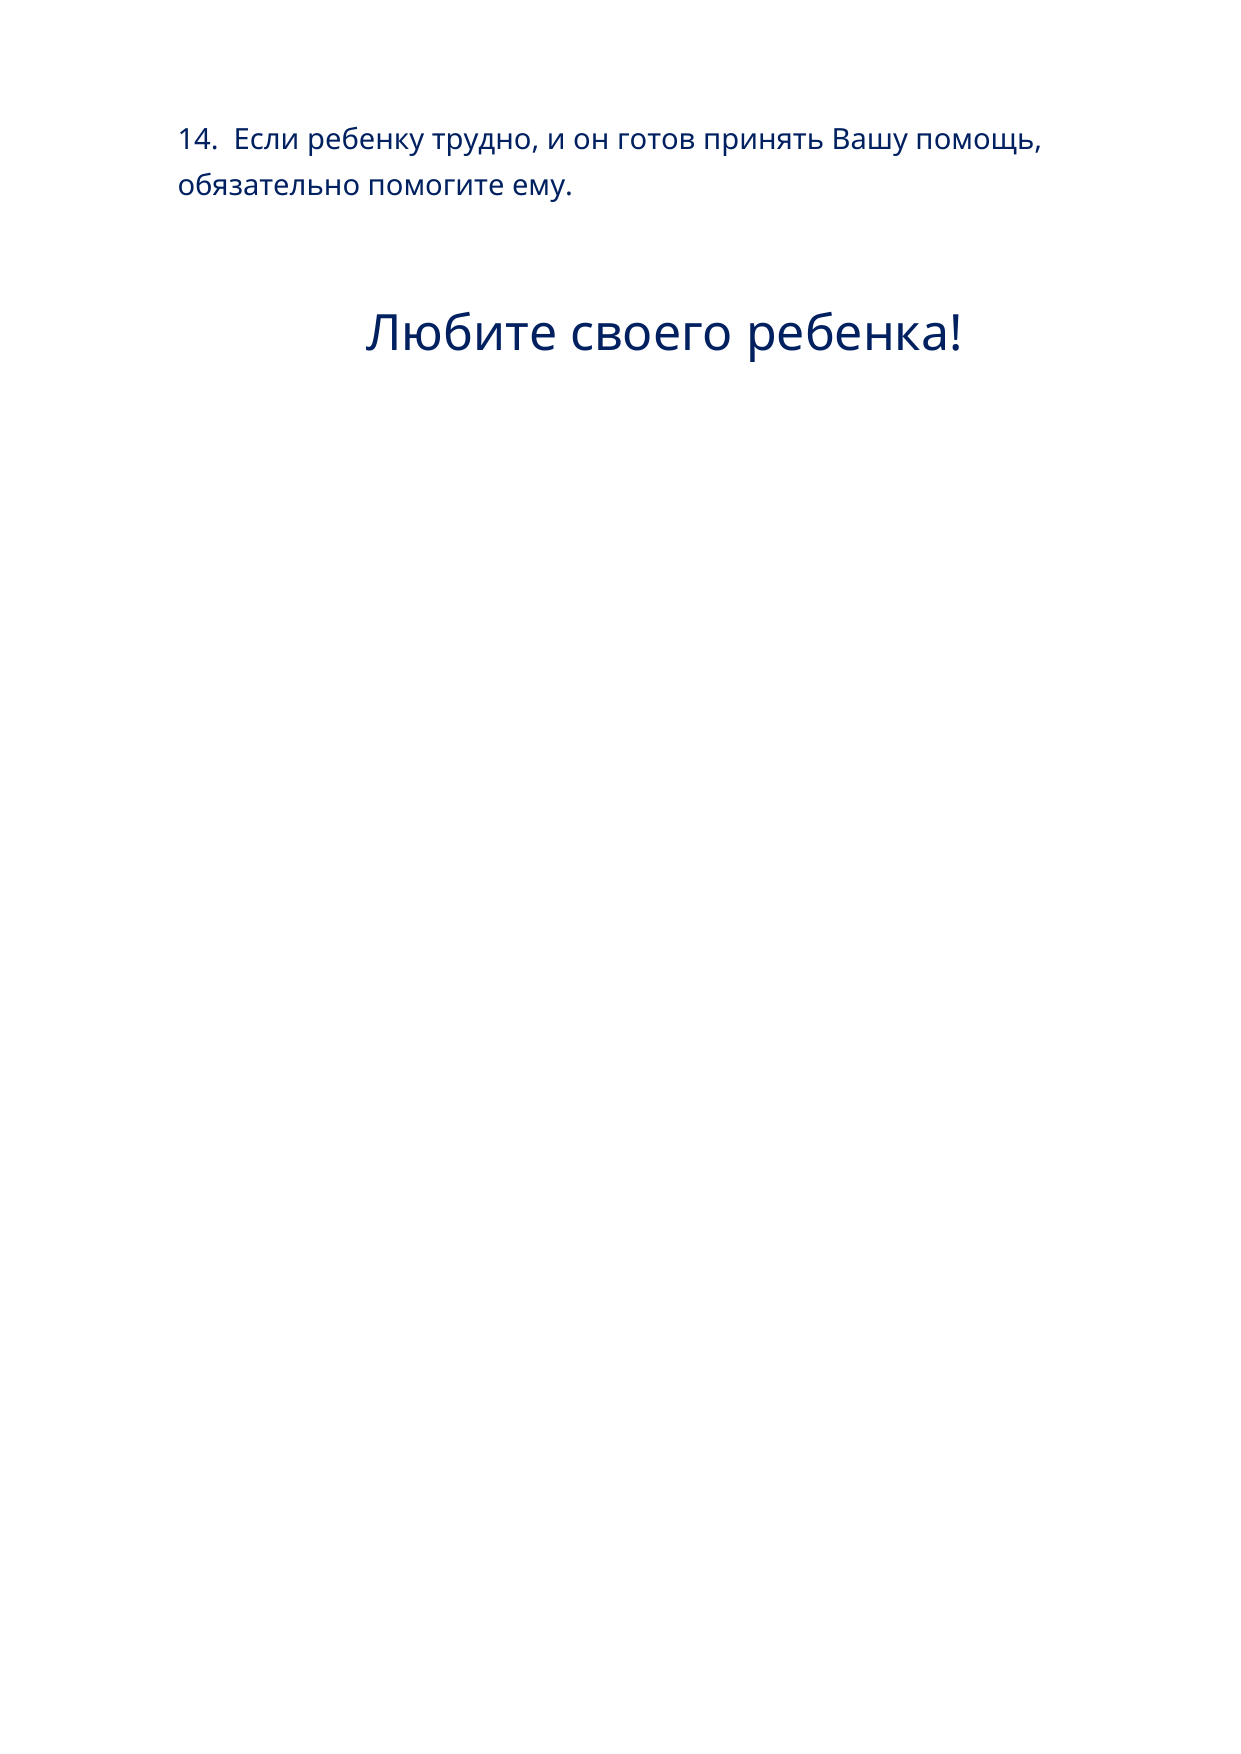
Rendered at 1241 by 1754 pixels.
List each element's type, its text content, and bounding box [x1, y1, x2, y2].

text Любите своего ребенка! [177, 297, 1152, 365]
text 14. Если ребенку трудно, и он готов принять Вашу помощь, обязательно помогите ему. [177, 118, 1152, 203]
